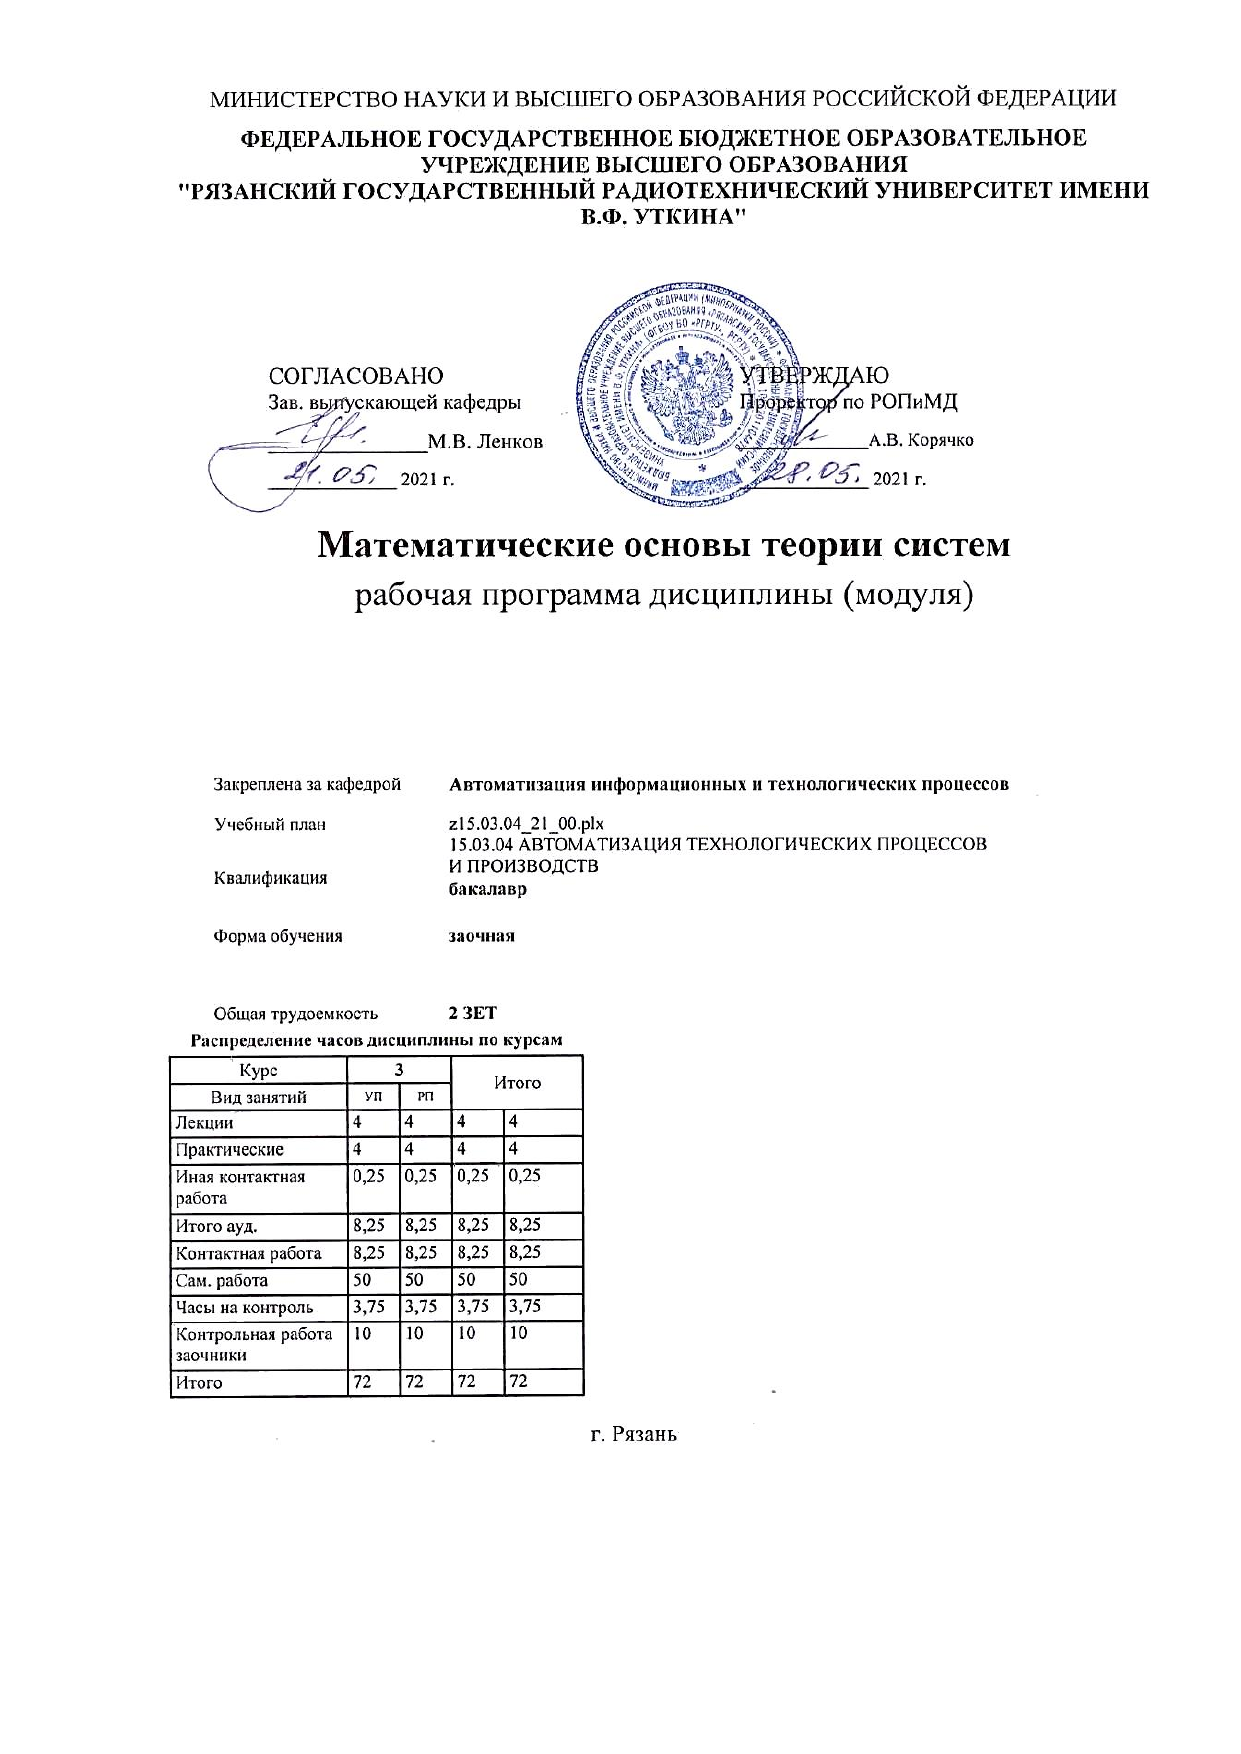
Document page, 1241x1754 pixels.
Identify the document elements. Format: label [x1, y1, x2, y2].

picture [118, 58, 1182, 1582]
